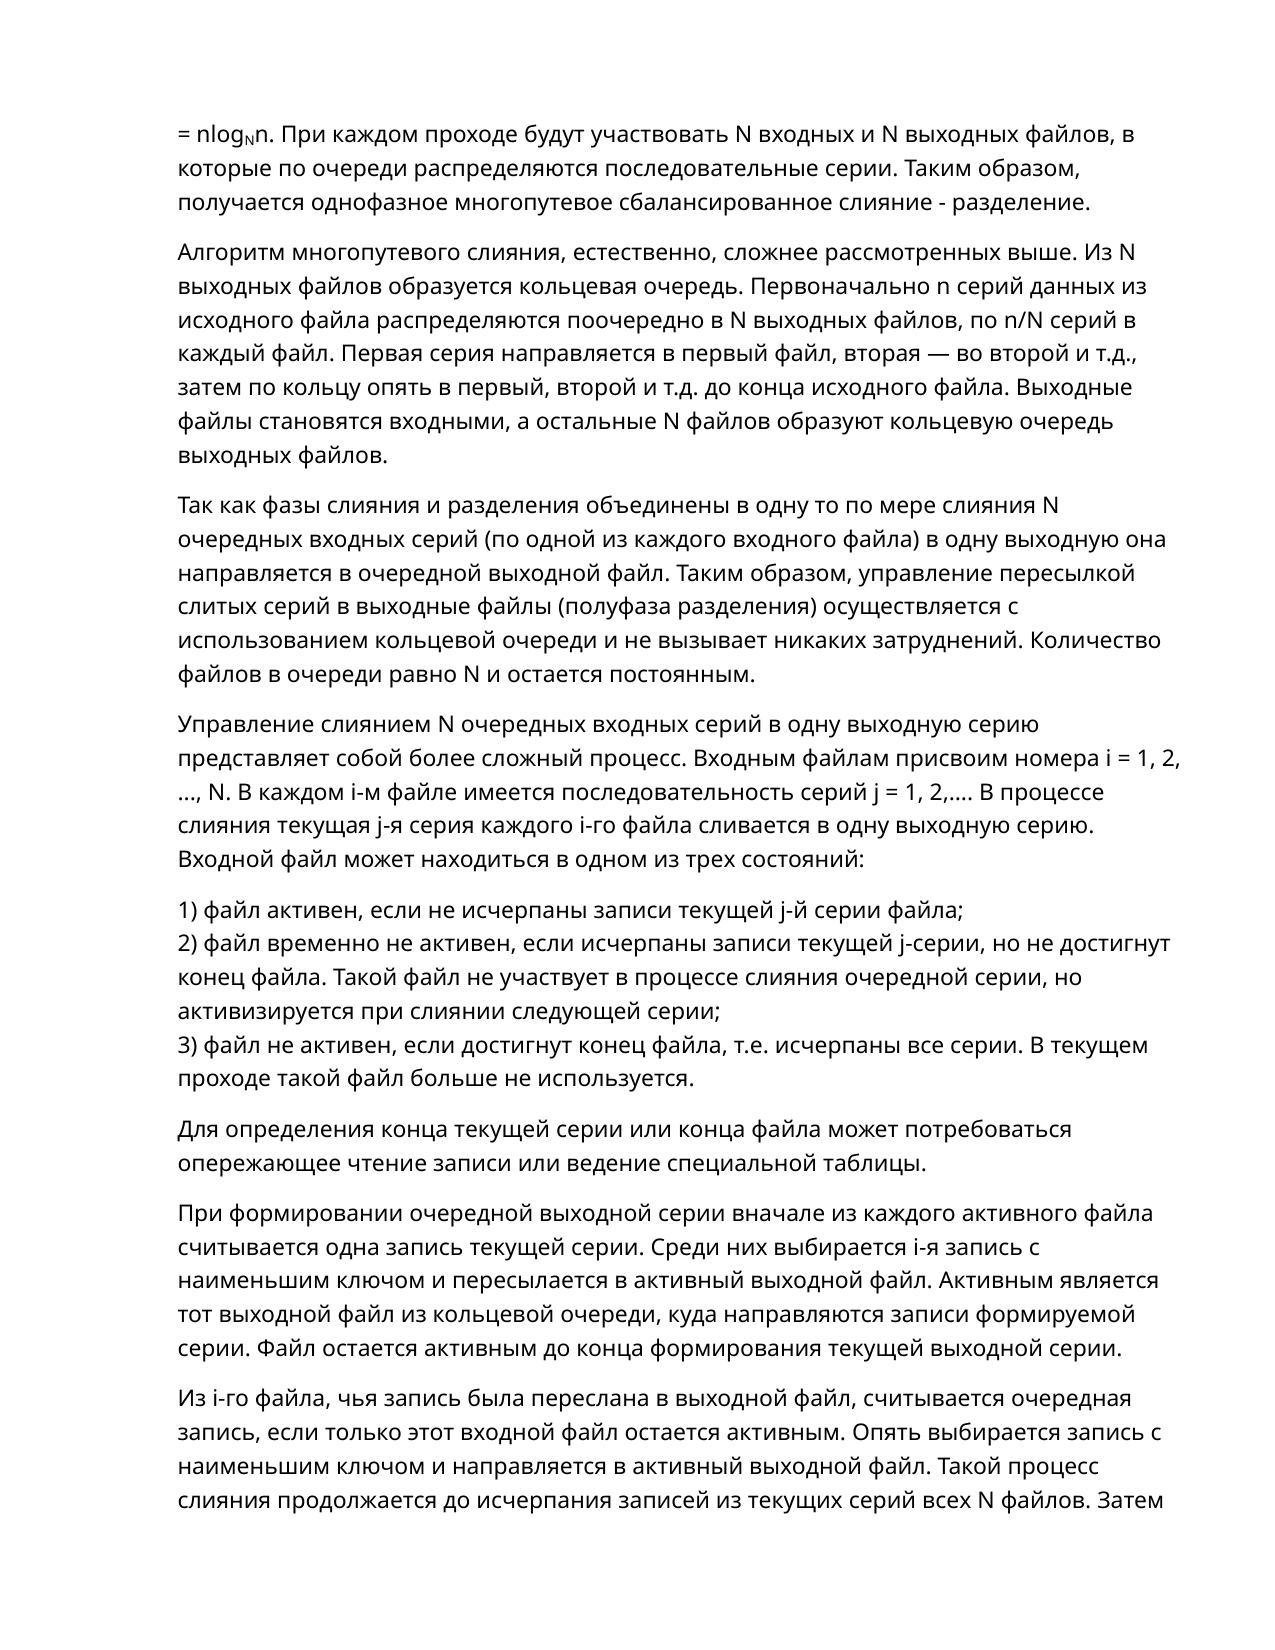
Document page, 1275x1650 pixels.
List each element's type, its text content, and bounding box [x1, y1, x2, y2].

text При формировании очередной выходной серии вначале из каждого активного файла считывается одна запись текущей серии. Среди них выбирается i-я запись с наименьшим ключом и пересылается в активный выходной файл. Активным является тот выходной файл из кольцевой очереди, куда направляются записи формируемой серии. Файл остается активным до конца формирования текущей выходной серии. [177, 1197, 1186, 1363]
text Алгоритм многопутевого слияния, естественно, сложнее рассмотренных выше. Из N выходных файлов образуется кольцевая очередь. Первоначально n серий данных из исходного файла распределяются поочередно в N выходных файлов, по n/N серий в каждый файл. Первая серия направляется в первый файл, вторая — во второй и т.д., затем по кольцу опять в первый, второй и т.д. до конца исходного файла. Выходные файлы становятся входными, а остальные N файлов образуют кольцевую очередь выходных файлов. [177, 236, 1186, 470]
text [177, 1382, 1186, 1515]
text Так как фазы слияния и разделения объединены в одну то по мере слияния N очередных входных серий (по одной из каждого входного файла) в одну выходную она направляется в очередной выходной файл. Таким образом, управление пересылкой слитых серий в выходные файлы (полуфаза разделения) осуществляется с использованием кольцевой очереди и не вызывает никаких затруднений. Количество файлов в очереди равно N и остается постоянным. [177, 489, 1186, 689]
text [177, 118, 1186, 217]
text 1) файл активен, если не исчерпаны записи текущей j-й серии файла; 2) файл временно не активен, если исчерпаны записи текущей j-серии, но не достигнут конец файла. Такой файл не участвует в процессе слияния очередной серии, но активизируется при слиянии следующей серии; 3) файл не активен, если достигнут конец файла, т.е. исчерпаны все серии. В текущем проходе такой файл больше не используется. [177, 893, 1186, 1093]
text Управление слиянием N очередных входных серий в одну выходную серию представляет собой более сложный процесс. Входным файлам присвоим номера i = 1, 2, ..., N. В каждом i-м файле имеется последовательность серий j = 1, 2,…. В процессе слияния текущая j-я серия каждого i-го файла сливается в одну выходную серию. Входной файл может находиться в одном из трех состояний: [177, 708, 1186, 874]
text Для определения конца текущей серии или конца файла может потребоваться опережающее чтение записи или ведение специальной таблицы. [177, 1113, 1186, 1178]
